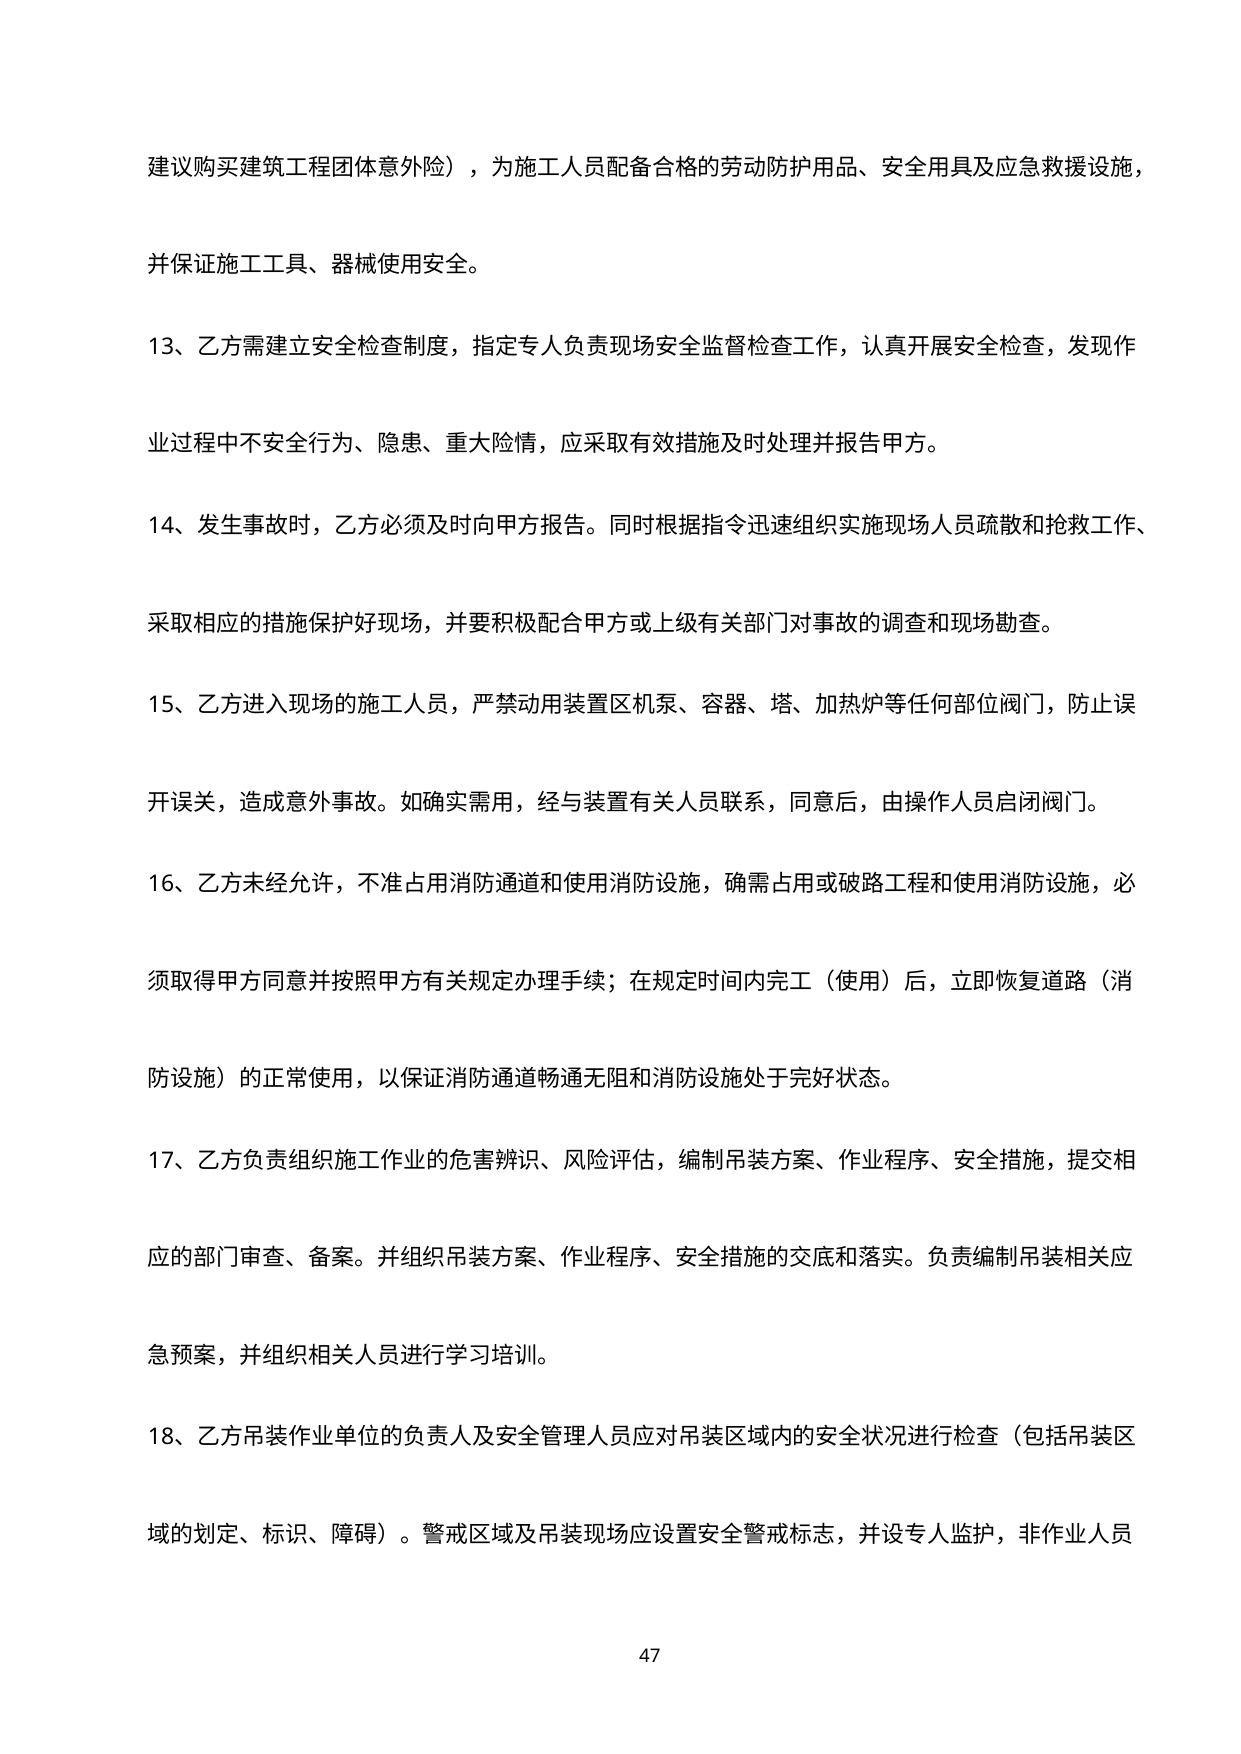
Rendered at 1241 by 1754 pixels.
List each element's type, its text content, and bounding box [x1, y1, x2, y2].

text 16、乙方未经允许，不准占用消防通道和使用消防设施，确需占用或破路工程和使用消防设施，必须取得甲方同意并按照甲方有关规定办理手续；在规定时间内完工（使用）后，立即恢复道路（消防设施）的正常使用，以保证消防通道畅通无阻和消防设施处于完好状态。 [148, 849, 1152, 1109]
text 15、乙方进入现场的施工人员，严禁动用装置区机泵、容器、塔、加热炉等任何部位阀门，防止误开误关，造成意外事故。如确实需用，经与装置有关人员联系，同意后，由操作人员启闭阀门。 [148, 670, 1152, 833]
text 17、乙方负责组织施工作业的危害辨识、风险评估，编制吊装方案、作业程序、安全措施，提交相应的部门审查、备案。并组织吊装方案、作业程序、安全措施的交底和落实。负责编制吊装相关应急预案，并组织相关人员进行学习培训。 [148, 1126, 1152, 1386]
text 13、乙方需建立安全检查制度，指定专人负责现场安全监督检查工作，认真开展安全检查，发现作业过程中不安全行为、隐患、重大险情，应采取有效措施及时处理并报告甲方。 [148, 312, 1152, 474]
text 14、发生事故时，乙方必须及时向甲方报告。同时根据指令迅速组织实施现场人员疏散和抢救工作、采取相应的措施保护好现场，并要积极配合甲方或上级有关部门对事故的调查和现场勘查。 [148, 491, 1152, 653]
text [148, 133, 1152, 295]
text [148, 1402, 1152, 1565]
